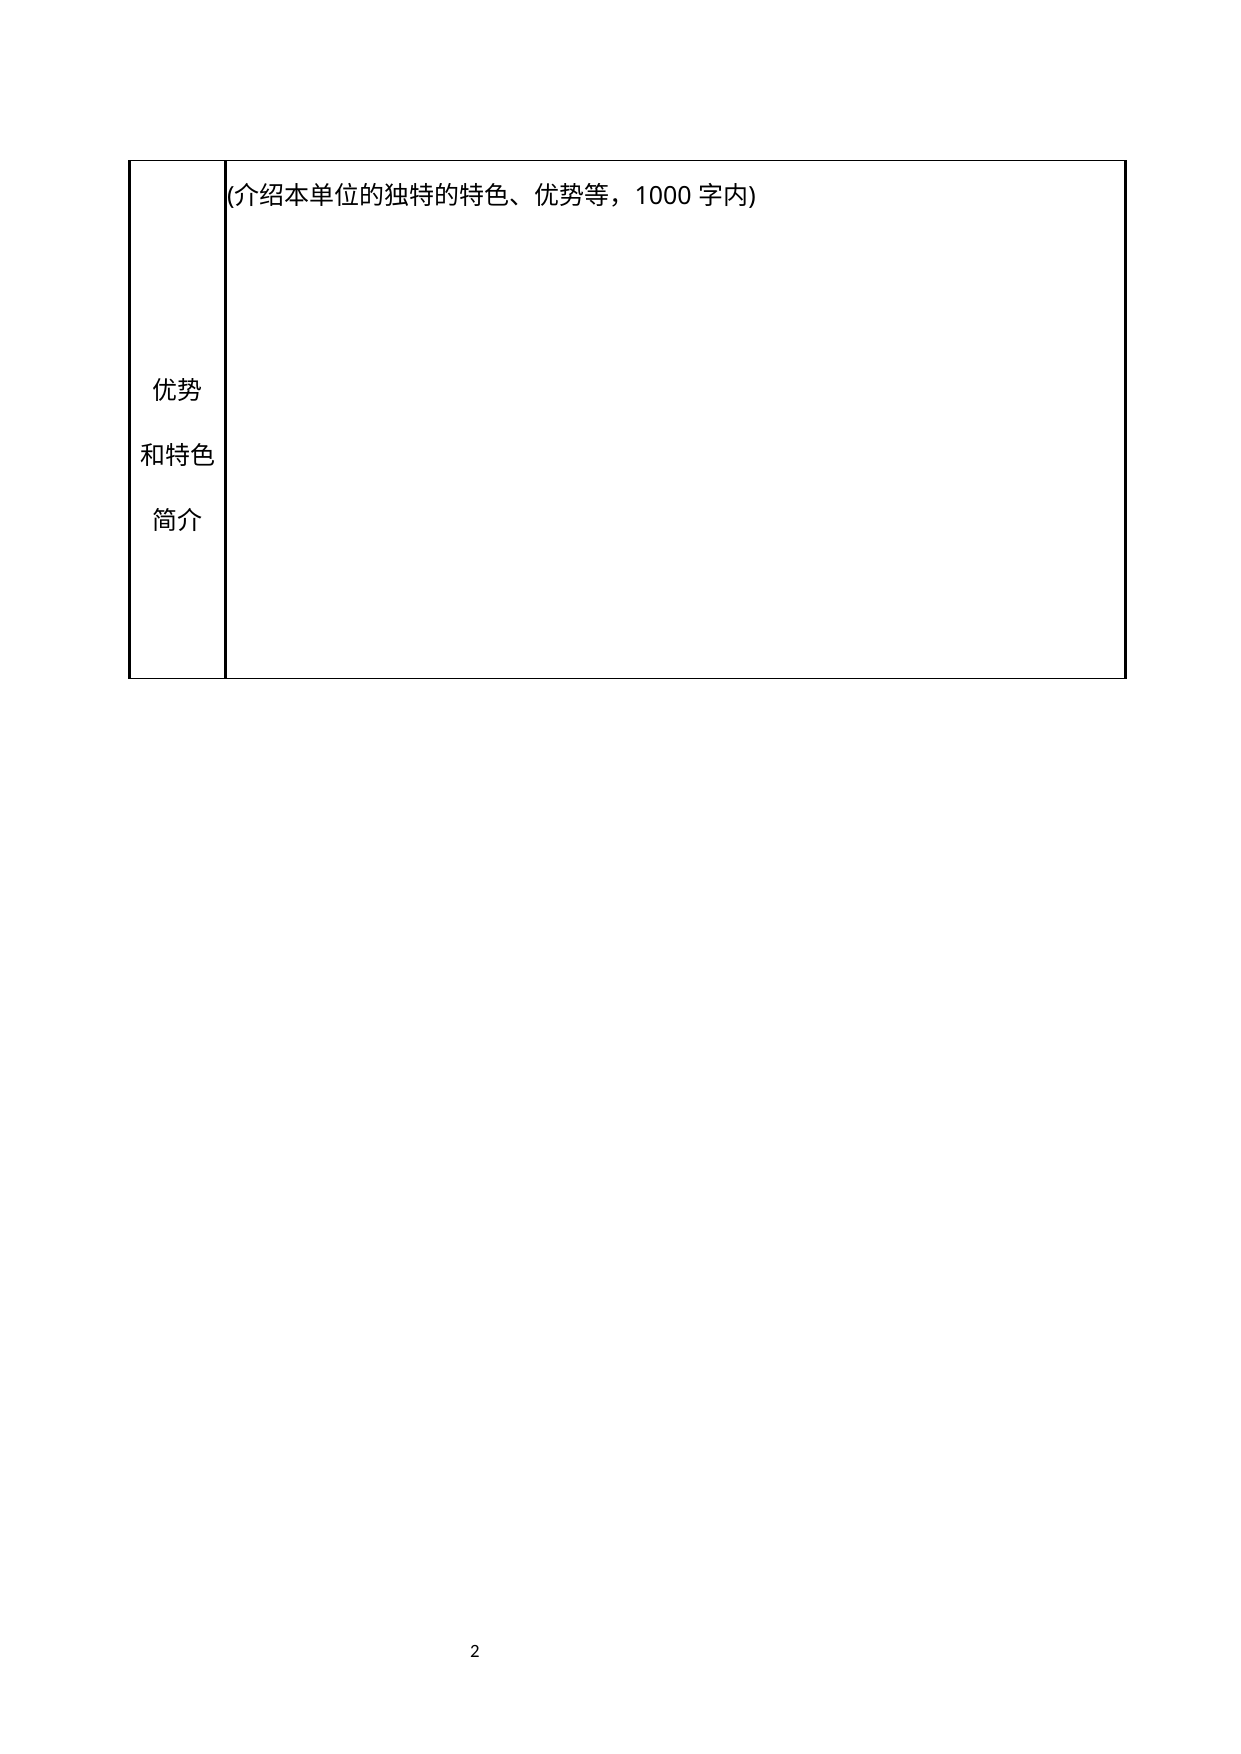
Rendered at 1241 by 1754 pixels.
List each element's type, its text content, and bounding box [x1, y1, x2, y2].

table_cell 优势 和特色简介 [131, 161, 224, 678]
table_cell (介绍本单位的独特的特色、优势等，1000 字内) [227, 161, 1124, 678]
